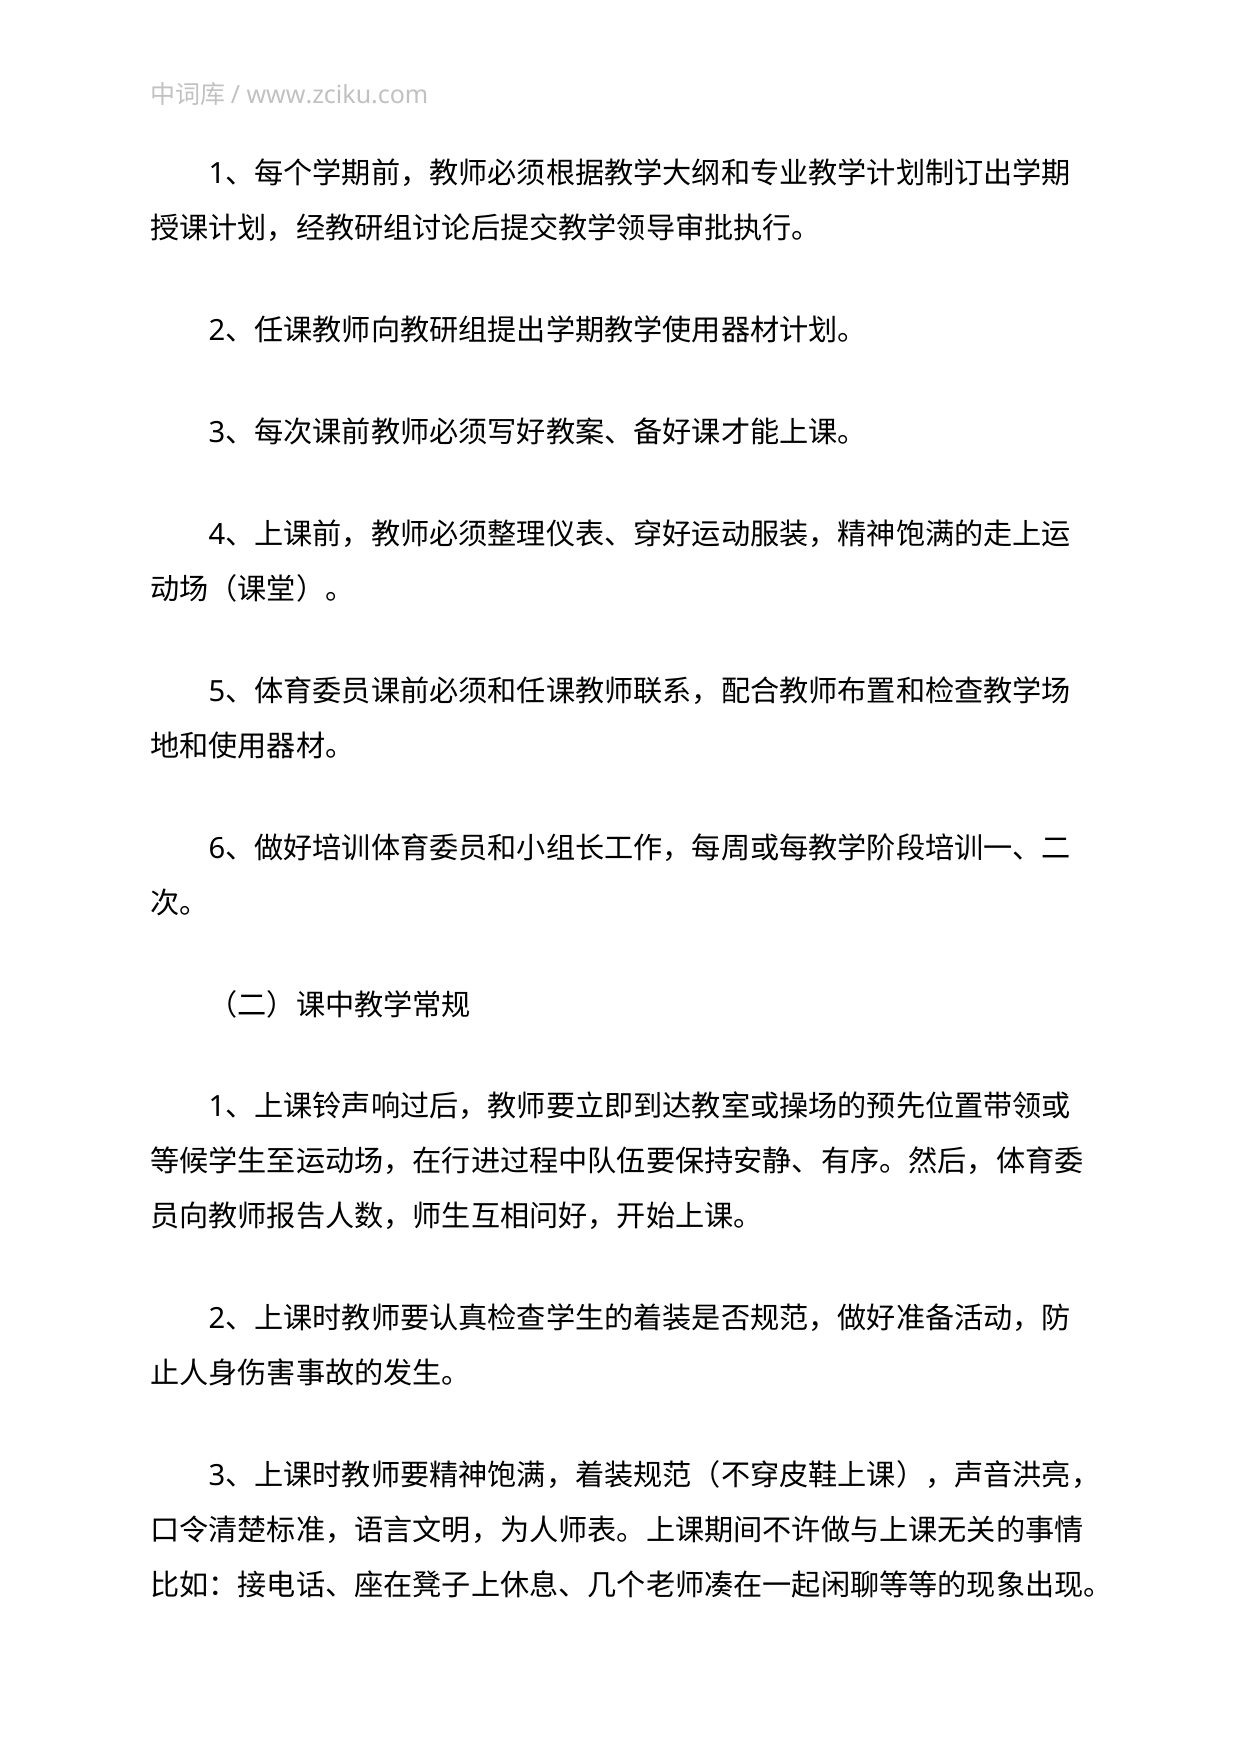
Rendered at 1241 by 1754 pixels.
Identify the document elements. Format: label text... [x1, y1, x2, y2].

text 2、任课教师向教研组提出学期教学使用器材计划。 [150, 307, 1090, 349]
text 3、每次课前教师必须写好教案、备好课才能上课。 [150, 409, 1090, 451]
text 5、体育委员课前必须和任课教师联系，配合教师布置和检查教学场地和使用器材。 [150, 667, 1090, 765]
text （二）课中教学常规 [150, 981, 1090, 1023]
text 1、每个学期前，教师必须根据教学大纲和专业教学计划制订出学期授课计划，经教研组讨论后提交教学领导审批执行。 [150, 150, 1090, 247]
text 1、上课铃声响过后，教师要立即到达教室或操场的预先位置带领或等候学生至运动场，在行进过程中队伍要保持安静、有序。然后，体育委员向教师报告人数，师生互相问好，开始上课。 [150, 1083, 1090, 1235]
text 6、做好培训体育委员和小组长工作，每周或每教学阶段培训一、二次。 [150, 824, 1090, 922]
text 2、上课时教师要认真检查学生的着装是否规范，做好准备活动，防止人身伤害事故的发生。 [150, 1294, 1090, 1392]
text 4、上课前，教师必须整理仪表、穿好运动服装，精神饱满的走上运动场（课堂）。 [150, 511, 1090, 608]
text 3、上课时教师要精神饱满，着装规范（不穿皮鞋上课），声音洪亮，口令清楚标准，语言文明，为人师表。上课期间不许做与上课无关的事情比如：接电话、座在凳子上休息、几个老师凑在一起闲聊等等的现象出现。 [150, 1451, 1090, 1603]
